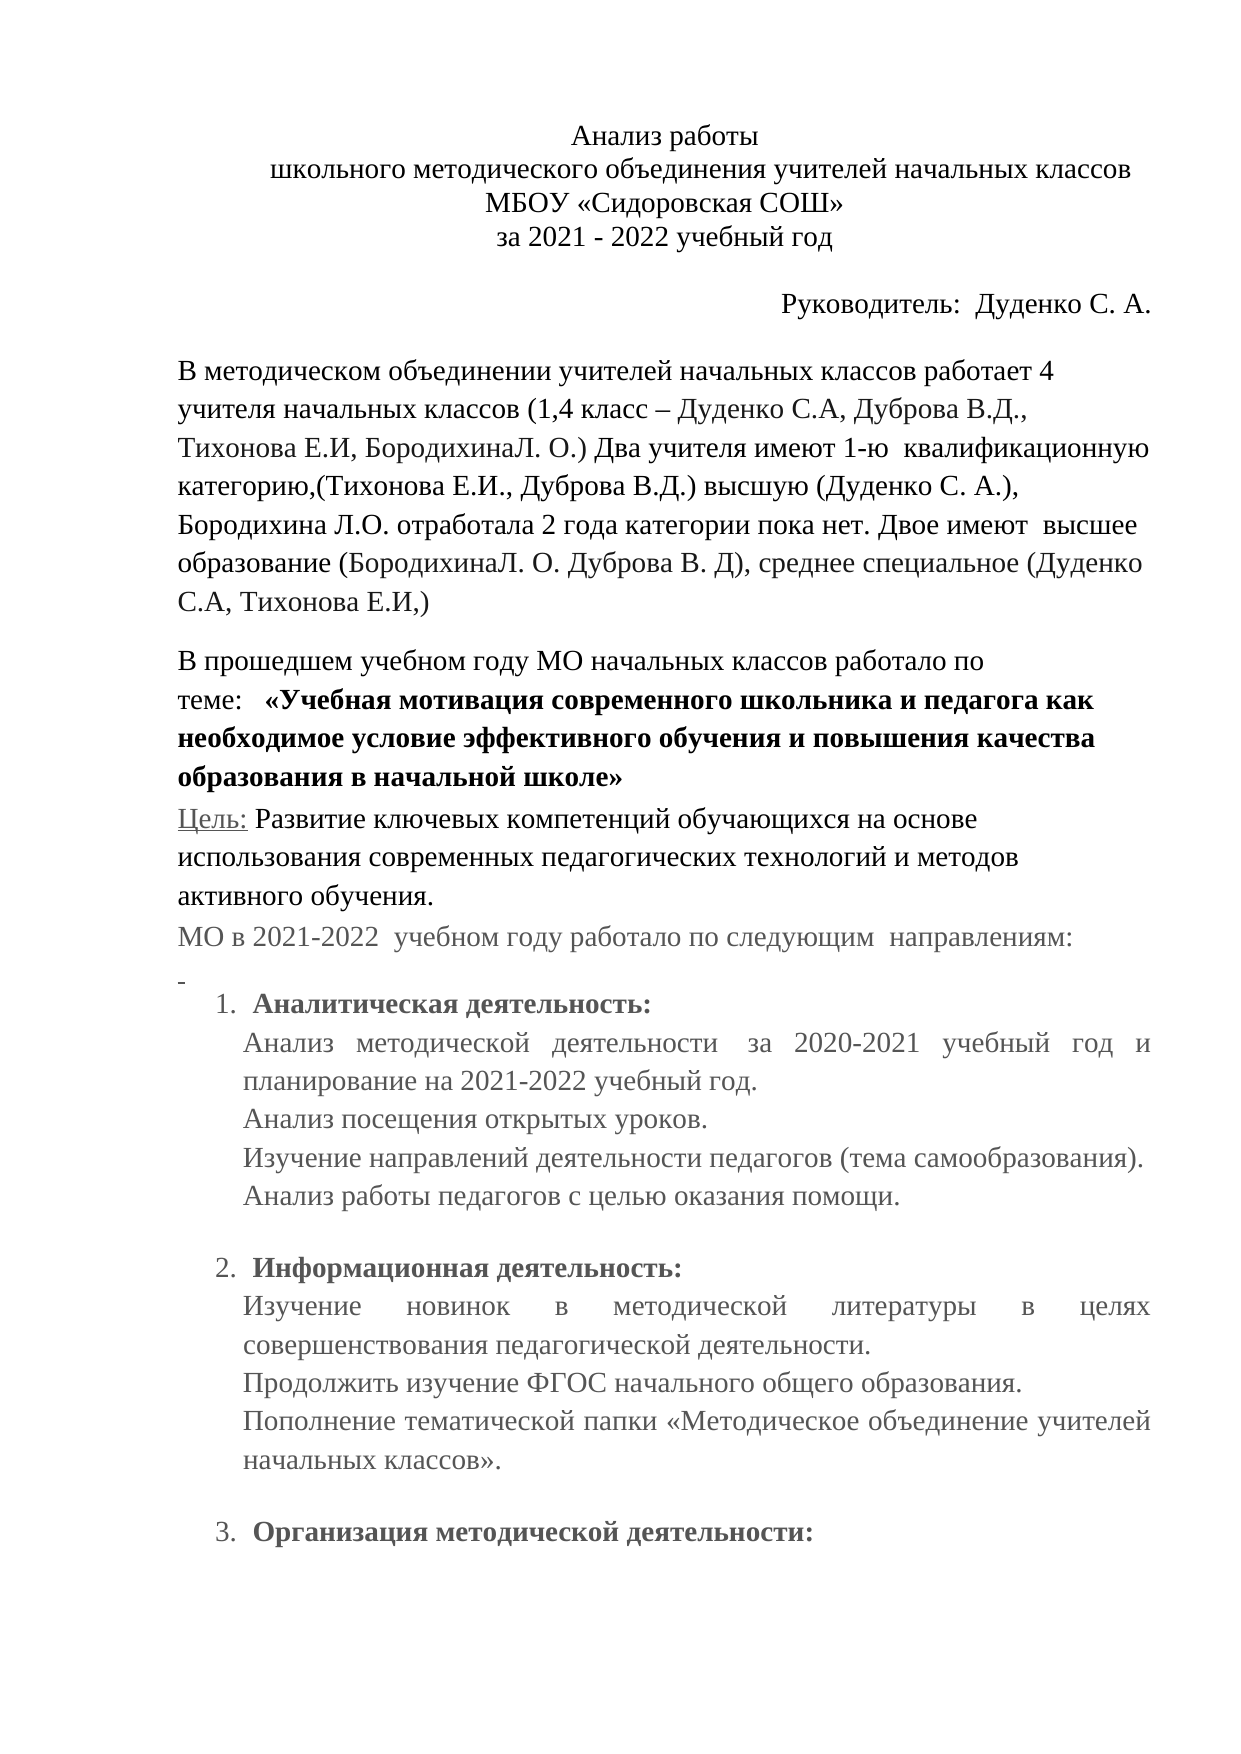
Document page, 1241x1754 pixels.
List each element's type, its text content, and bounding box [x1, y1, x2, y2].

text Пополнение тематической папки «Методическое объединение учителей начальных классов». [205, 1399, 1152, 1475]
text школьного методического объединения учителей начальных классов МБОУ «Сидоровская СОШ» [177, 152, 1152, 219]
text Изучение новинок в методической литературы в целях совершенствования педагогической деятельности. [205, 1284, 1152, 1360]
text В методическом объединении учителей начальных классов работает 4 учителя начальных классов (1,4 класс – Дуденко С.А, Дуброва В.Д., Тихонова Е.И, БородихинаЛ. О.) Два учителя имеют 1-ю квалификационную категорию,(Тихонова Е.И., Дуброва В.Д.) высшую (Дуденко С. А.), Бородихина Л.О. отработала 2 года категории пока нет. Двое имеют высшее образование (БородихинаЛ. О. Дуброва В. Д), среднее специальное (Дуденко С.А, Тихонова Е.И,) [177, 353, 1152, 618]
list Информационная деятельность: [215, 1250, 1152, 1284]
text Анализ работы [177, 118, 1152, 152]
text Анализ работы педагогов с целью оказания помощи. [205, 1173, 1152, 1212]
text Анализ посещения открытых уроков. [205, 1097, 1152, 1135]
list Аналитическая деятельность: [215, 987, 1152, 1020]
text Цель: Развитие ключевых компетенций обучающихся на основе использования современных педагогических технологий и методов активного обучения. [177, 801, 1152, 911]
text Анализ методической деятельности за 2020-2021 учебный год и планирование на 2021-2022 учебный год. [205, 1020, 1152, 1097]
list Организация методической деятельности: [215, 1514, 1152, 1547]
text Продолжить изучение ФГОС начального общего образования. [205, 1360, 1152, 1399]
text В прошедшем учебном году МО начальных классов работало по теме: «Учебная мотивация современного школьника и педагога как необходимое условие эффективного обучения и повышения качества образования в начальной школе» [177, 643, 1152, 793]
text Руководитель: Дуденко С. А. [177, 286, 1152, 319]
text МО в 2021-2022 учебном году работало по следующим направлениям: [177, 919, 1152, 953]
text Изучение направлений деятельности педагогов (тема самообразования). [205, 1135, 1152, 1173]
text за 2021 - 2022 учебный год [177, 219, 1152, 252]
